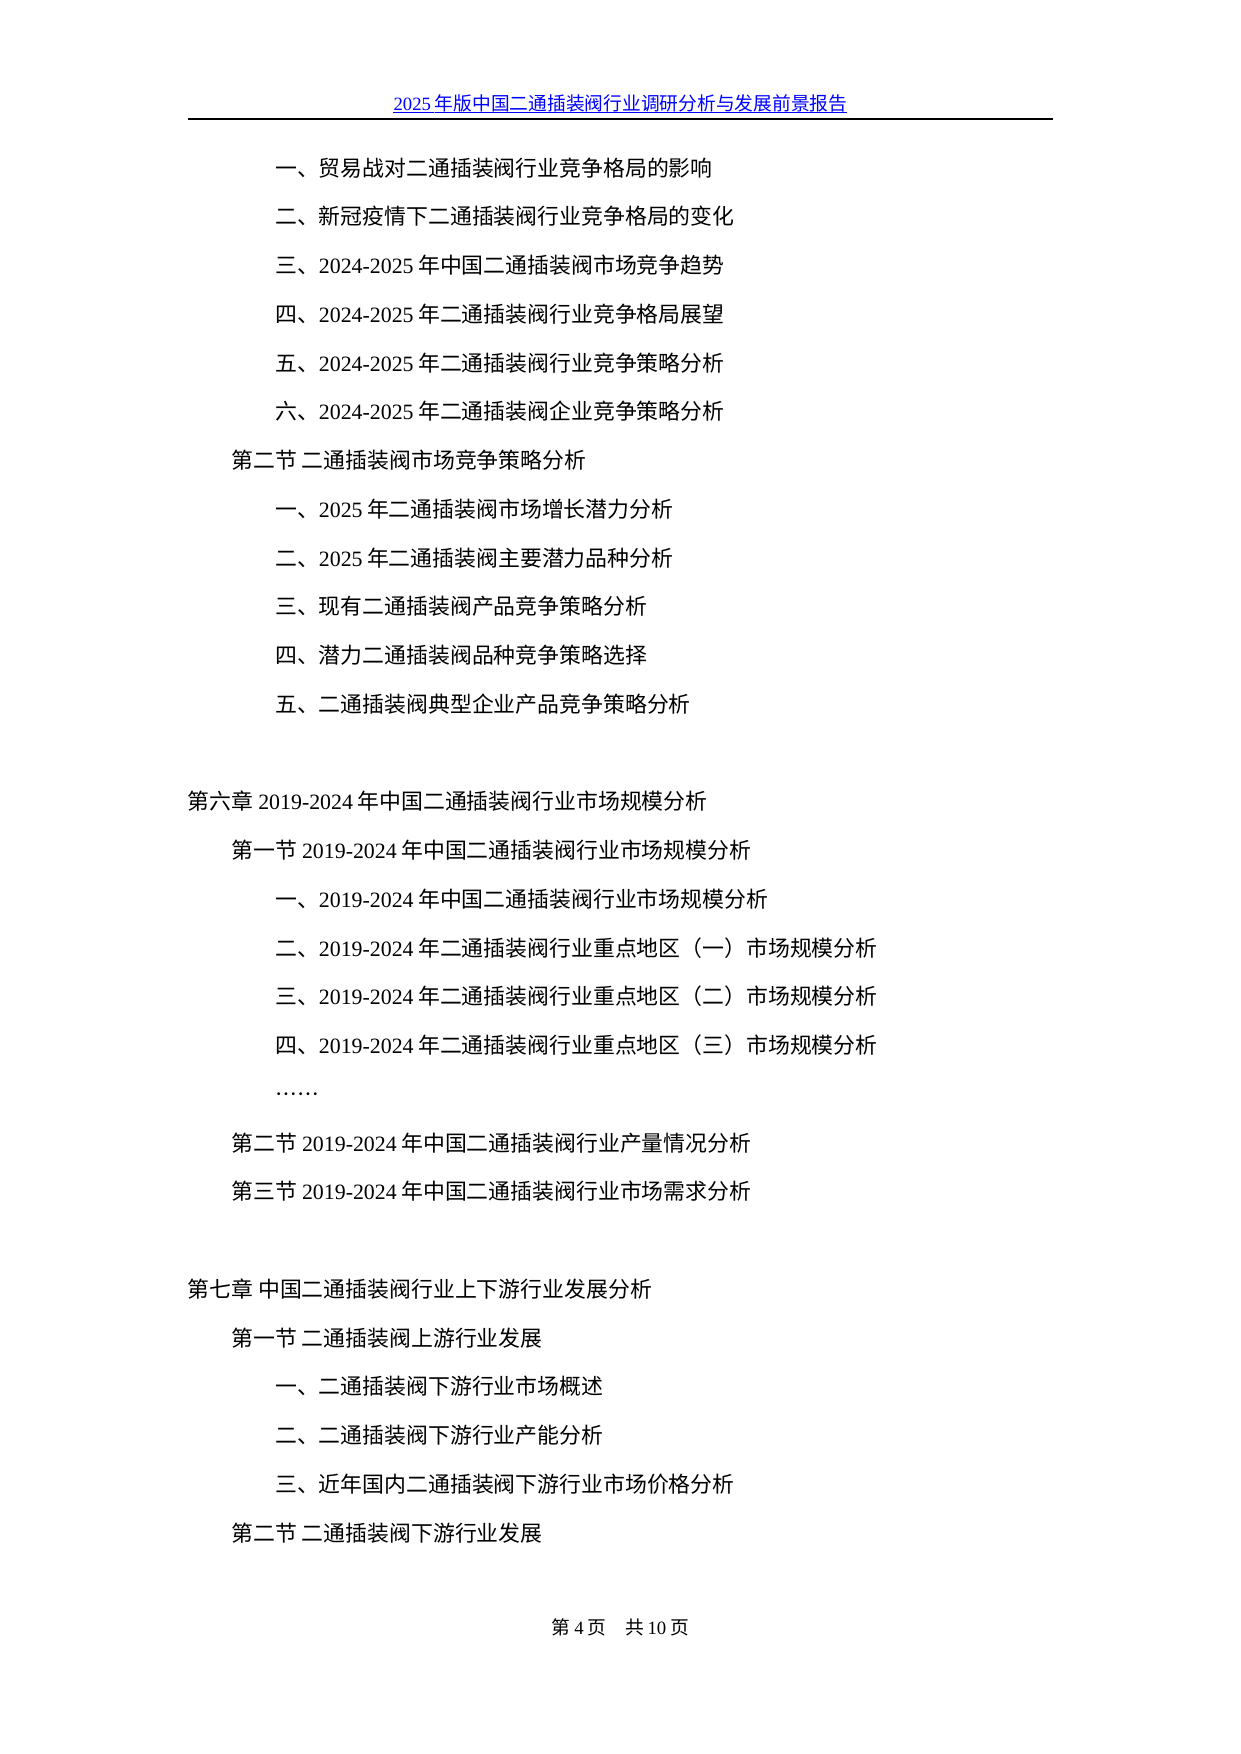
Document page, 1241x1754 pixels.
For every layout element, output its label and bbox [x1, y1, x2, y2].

text [187, 150, 1053, 1548]
